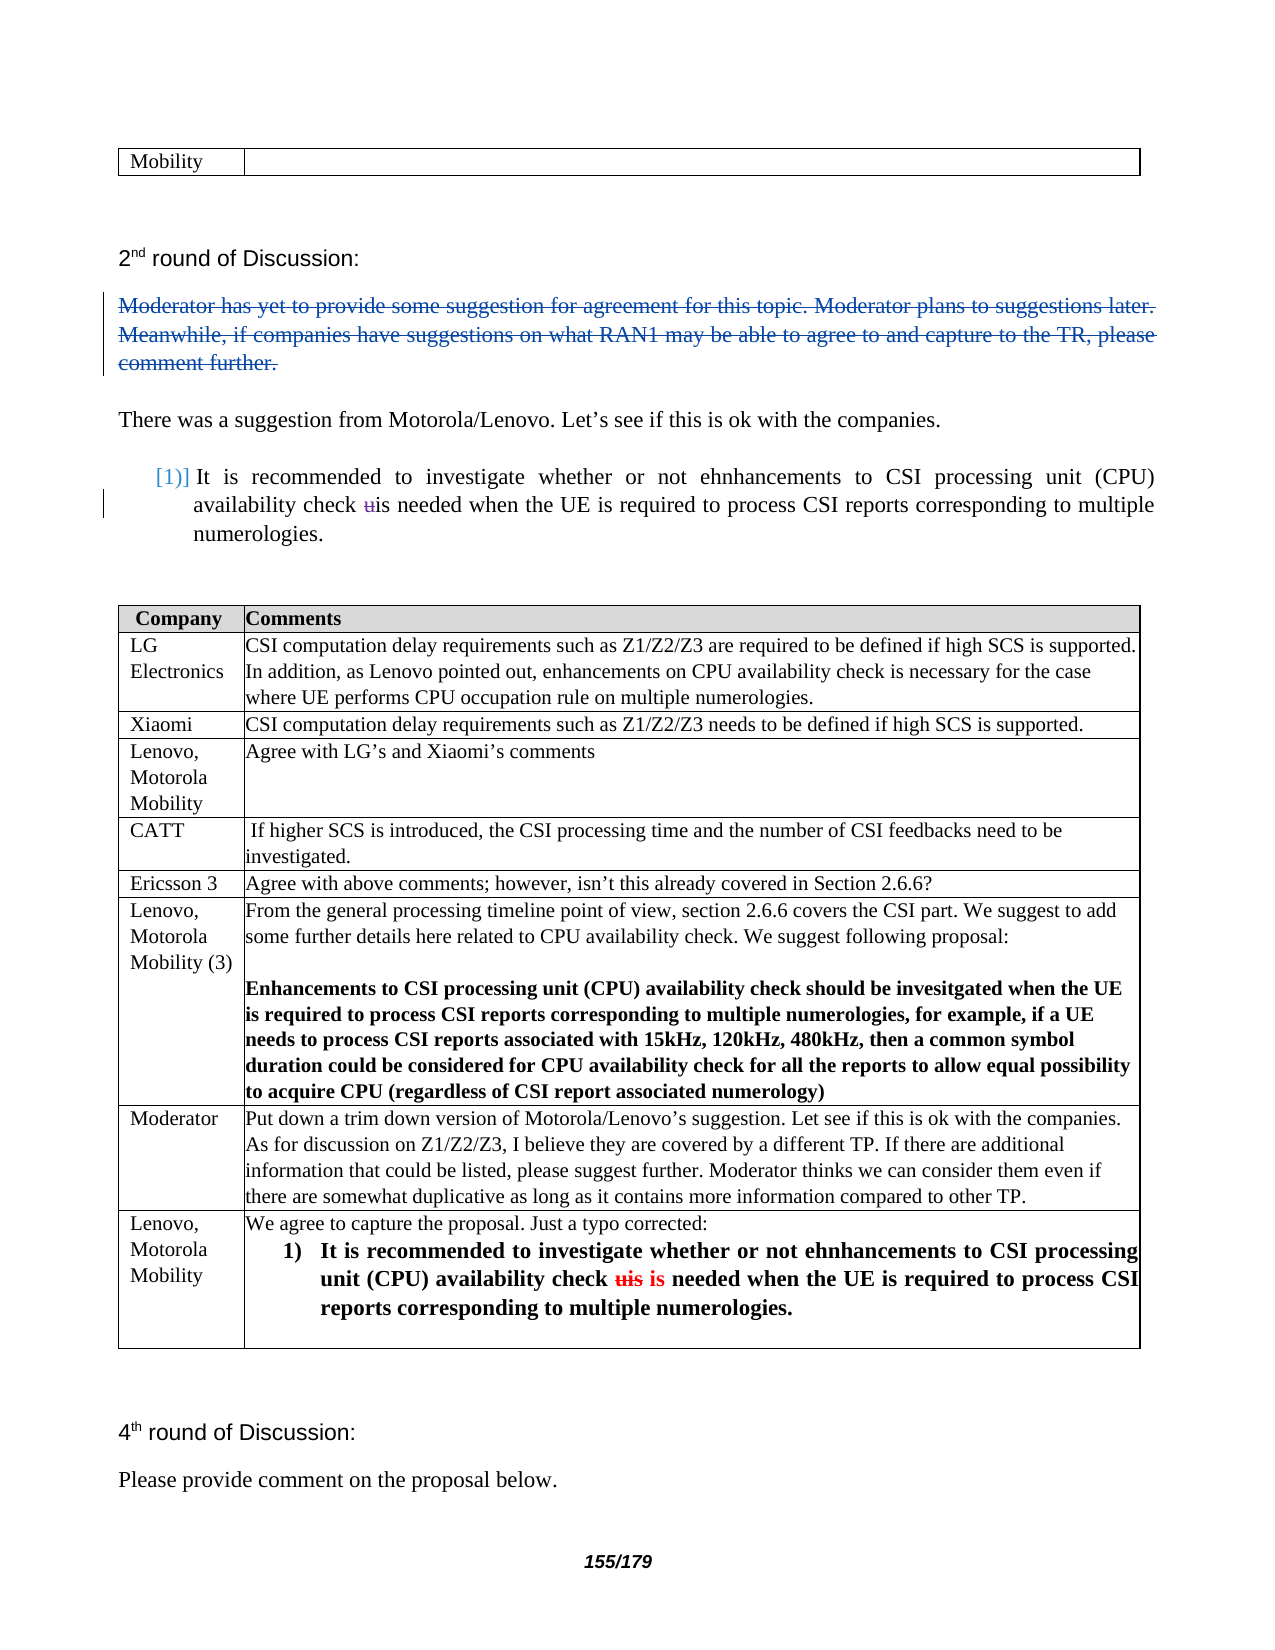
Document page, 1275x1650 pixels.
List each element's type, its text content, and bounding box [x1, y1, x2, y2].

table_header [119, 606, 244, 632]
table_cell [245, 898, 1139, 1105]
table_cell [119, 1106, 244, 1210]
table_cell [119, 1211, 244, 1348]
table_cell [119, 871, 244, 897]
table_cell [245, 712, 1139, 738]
list It is recommended to investigate whether or not ehnhancements to CSI processing unit (CPU) availability check is needed when the UE is required to process CSI reports corresponding to multiple numerologies. [156, 463, 1157, 546]
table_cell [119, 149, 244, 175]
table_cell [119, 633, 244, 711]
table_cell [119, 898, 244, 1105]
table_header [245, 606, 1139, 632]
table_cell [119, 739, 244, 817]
subtitle 4th round of Discussion: [118, 1419, 1157, 1445]
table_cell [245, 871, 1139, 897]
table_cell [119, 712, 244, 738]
text There was a suggestion from Motorola/Lenovo. Let’s see if this is ok with the companies. [118, 406, 1157, 432]
text Please provide comment on the proposal below. [118, 1466, 1157, 1492]
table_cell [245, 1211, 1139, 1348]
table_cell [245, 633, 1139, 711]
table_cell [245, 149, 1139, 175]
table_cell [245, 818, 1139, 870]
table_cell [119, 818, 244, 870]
subtitle 2nd round of Discussion: [118, 245, 1157, 271]
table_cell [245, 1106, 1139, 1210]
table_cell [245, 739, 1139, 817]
